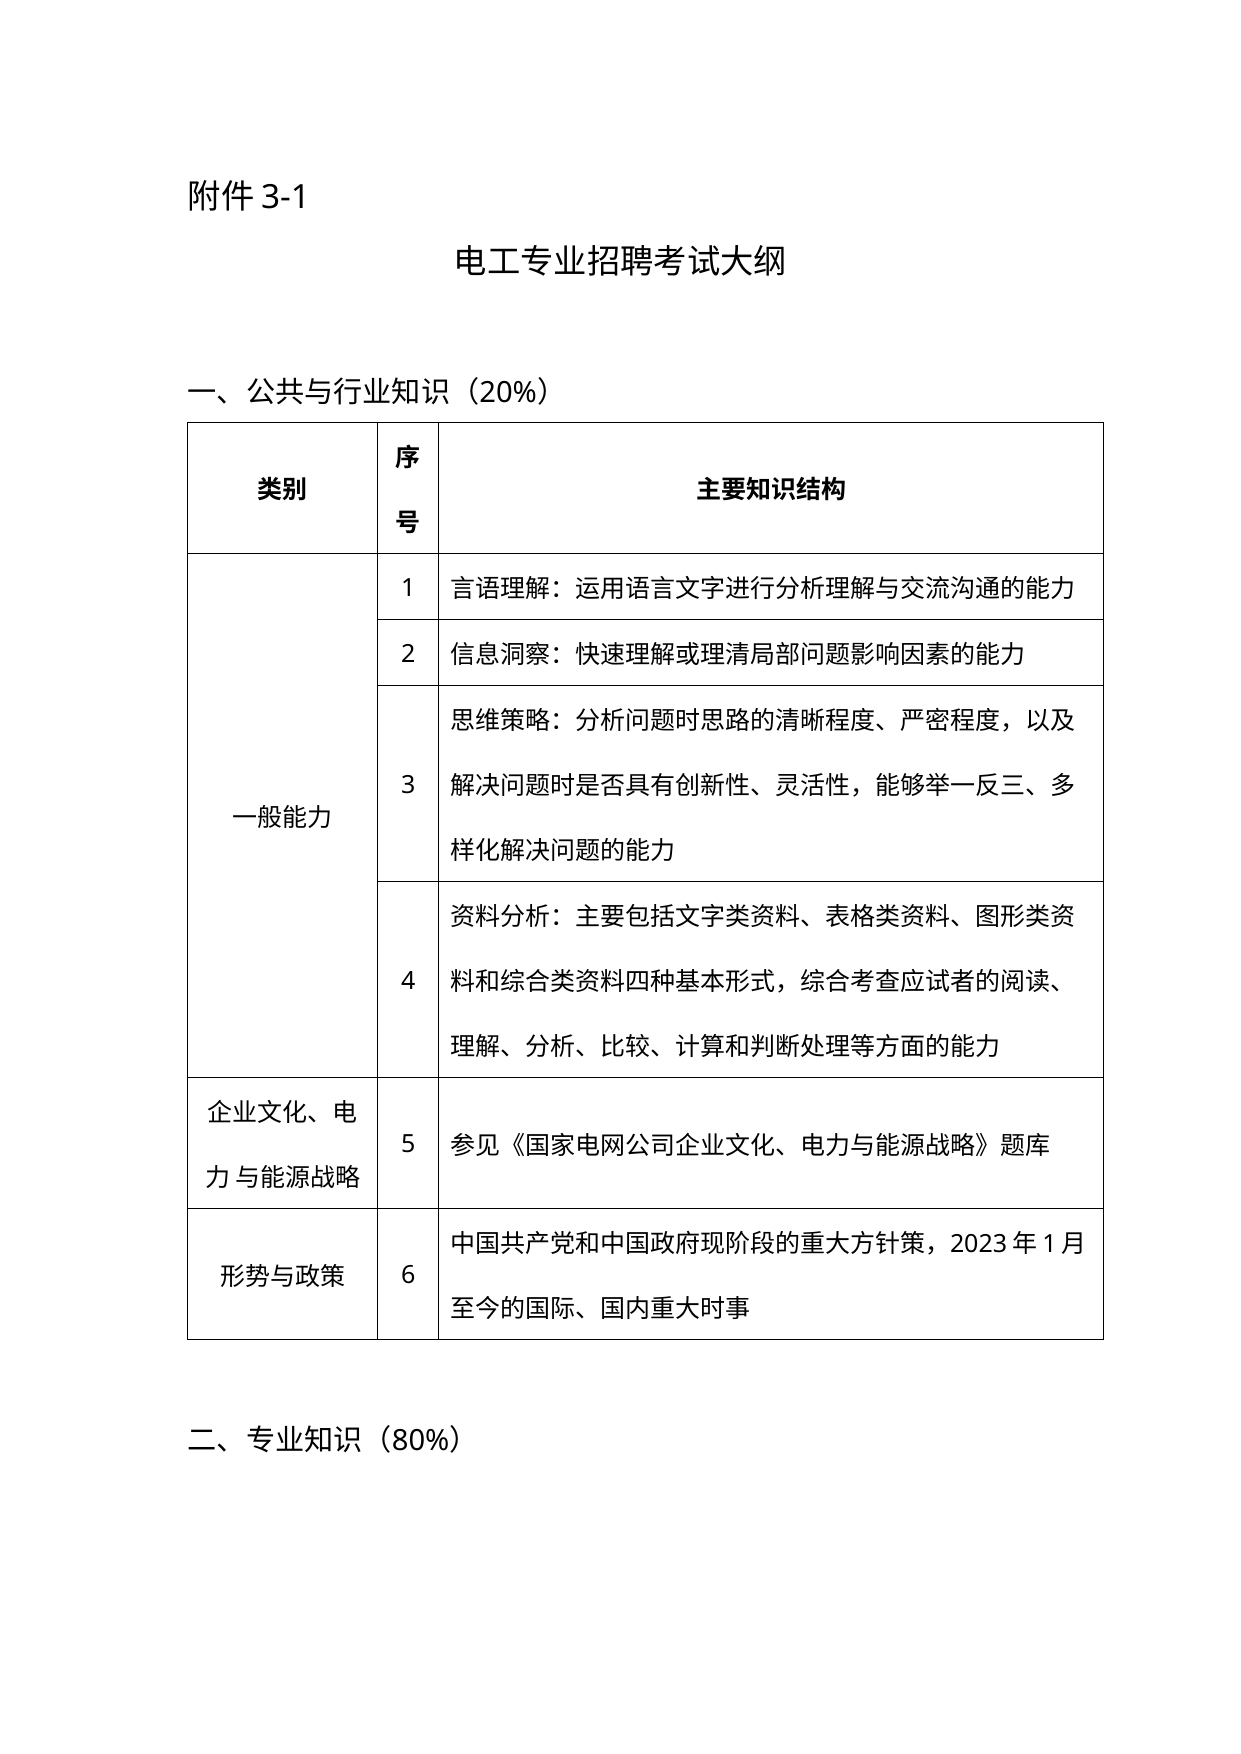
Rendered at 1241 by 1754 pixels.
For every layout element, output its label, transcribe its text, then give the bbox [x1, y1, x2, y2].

text 一、公共与行业知识（20%） [187, 357, 1053, 422]
table_cell 形势与政策 [188, 1209, 377, 1339]
table_cell 思维策略：分析问题时思路的清晰程度、严密程度，以及 解决问题时是否具有创新性、灵活性，能够举一反三、多 样化解决问题的能力 [439, 686, 1103, 881]
table_header 主要知识结构 [439, 423, 1103, 553]
table_cell 信息洞察：快速理解或理清局部问题影响因素的能力 [439, 620, 1103, 685]
text 电工专业招聘考试大纲 [187, 227, 1053, 292]
text 二、专业知识（80%） [187, 1405, 1053, 1470]
table_cell 言语理解：运用语言文字进行分析理解与交流沟通的能力 [439, 554, 1103, 619]
table_cell 企业文化、电力 与能源战略 [188, 1078, 377, 1208]
table_cell 1 [378, 554, 438, 619]
table_cell 6 [378, 1209, 438, 1339]
table_cell 3 [378, 686, 438, 881]
text 附件3-1 [187, 162, 1053, 227]
table_cell 2 [378, 620, 438, 685]
table_cell 参见《国家电网公司企业文化、电力与能源战略》题库 [439, 1078, 1103, 1208]
table_cell 4 [378, 882, 438, 1077]
table_cell 5 [378, 1078, 438, 1208]
table_cell 资料分析：主要包括文字类资料、表格类资料、图形类资 料和综合类资料四种基本形式，综合考查应试者的阅读、 理解、分析、比较、计算和判断处理等方面的能力 [439, 882, 1103, 1077]
table_header 类别 [188, 423, 377, 553]
table_cell 一般能力 [188, 554, 377, 1077]
table_header 序号 [378, 423, 438, 553]
table_cell 中国共产党和中国政府现阶段的重大方针策，2023年1月至今的国际、国内重大时事 [439, 1209, 1103, 1339]
